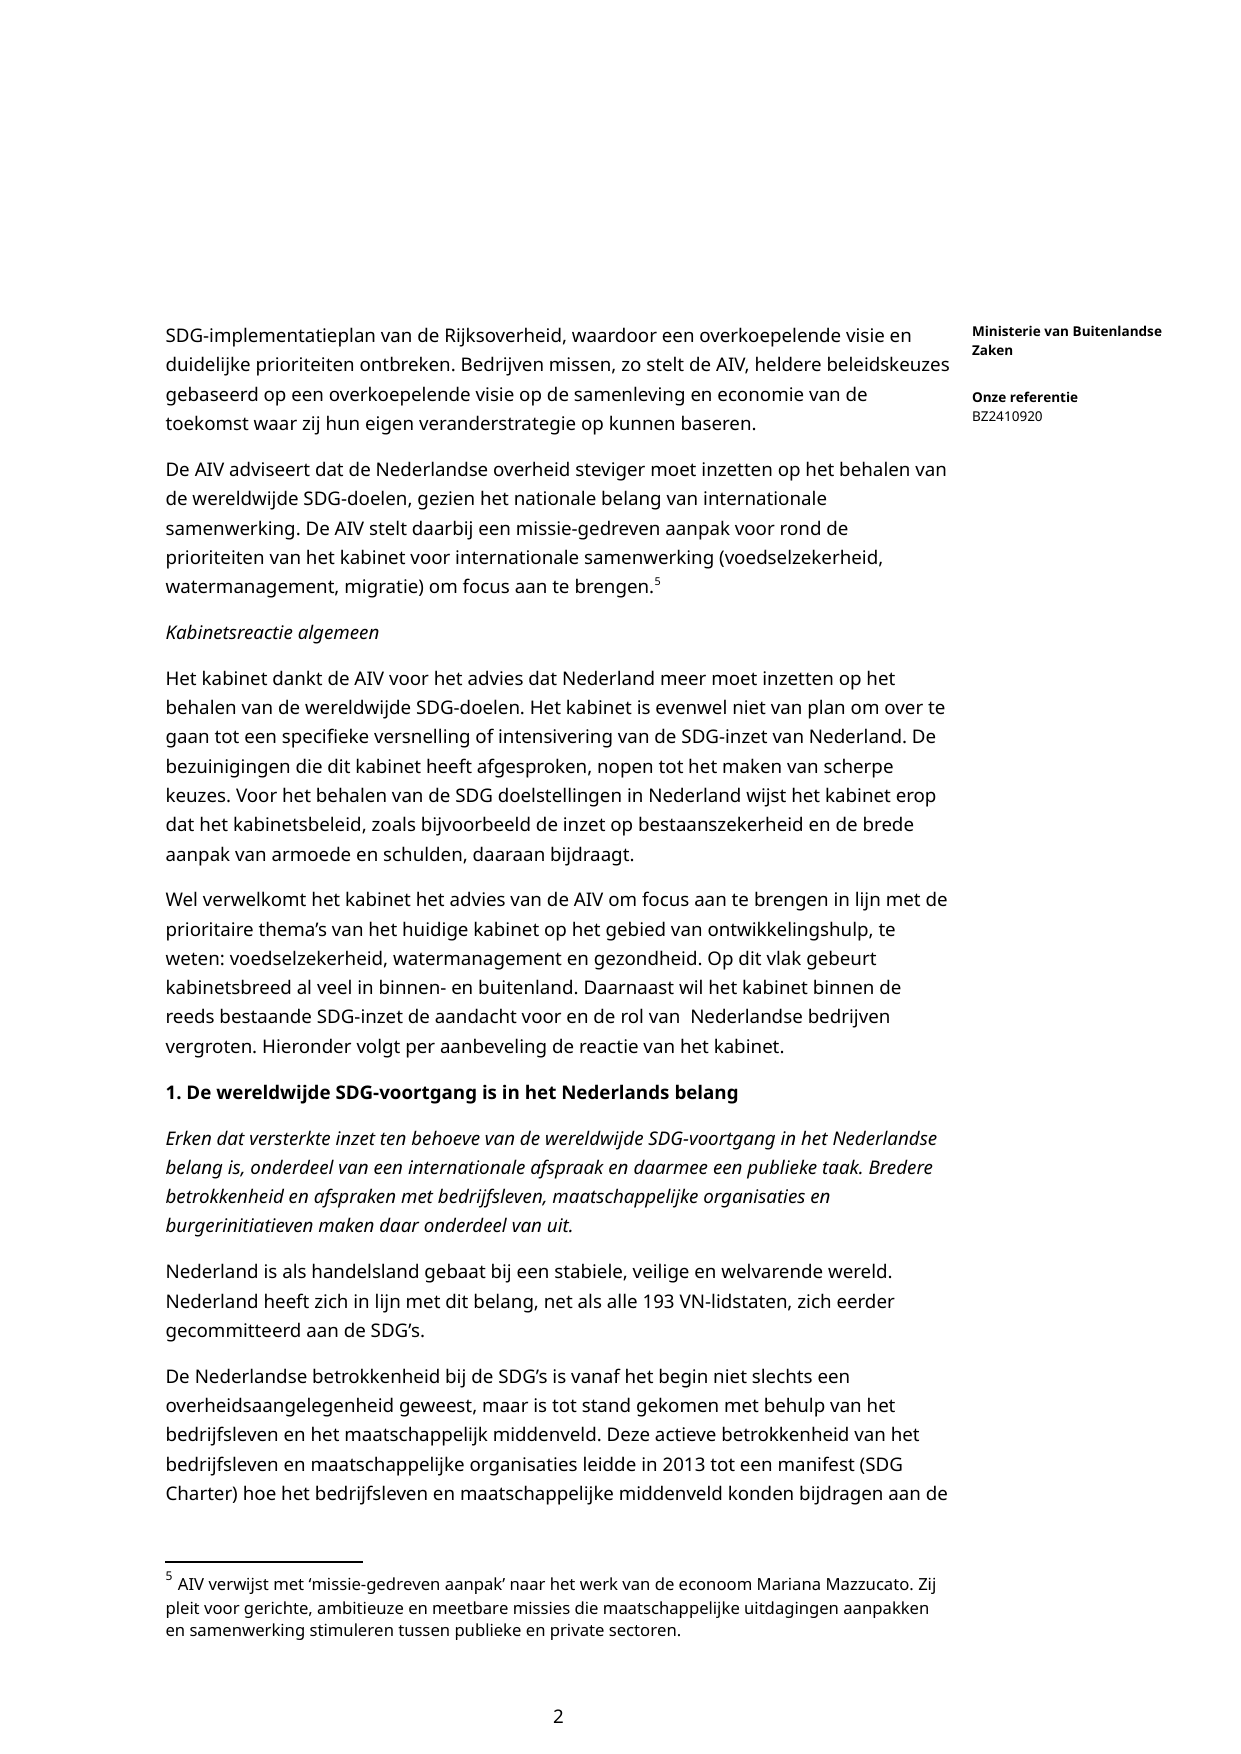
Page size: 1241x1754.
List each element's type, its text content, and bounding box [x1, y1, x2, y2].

text Kabinetsreactie algemeen [165, 619, 951, 645]
text Nederland is als handelsland gebaat bij een stabiele, veilige en welvarende wereld. Nederland heeft zich in lijn met dit belang, net als alle 193 VN-lidstaten, zich eerder gecommitteerd aan de SDG’s. [165, 1259, 951, 1343]
text De AIV adviseert dat de Nederlandse overheid steviger moet inzetten op het behalen van de wereldwijde SDG-doelen, gezien het nationale belang van internationale samenwerking. De AIV stelt daarbij een missie-gedreven aanpak voor rond de prioriteiten van het kabinet voor internationale samenwerking (voedselzekerheid, watermanagement, migratie) om focus aan te brengen. [165, 456, 951, 599]
text Wel verwelkomt het kabinet het advies van de AIV om focus aan te brengen in lijn met de prioritaire thema’s van het huidige kabinet op het gebied van ontwikkelingshulp, te weten: voedselzekerheid, watermanagement en gezondheid. Op dit vlak gebeurt kabinetsbreed al veel in binnen- en buitenland. Daarnaast wil het kabinet binnen de reeds bestaande SDG-inzet de aandacht voor en de rol van Nederlandse bedrijven vergroten. Hieronder volgt per aanbeveling de reactie van het kabinet. [165, 887, 951, 1059]
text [165, 1363, 951, 1506]
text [165, 322, 951, 436]
text Erken dat versterkte inzet ten behoeve van de wereldwijde SDG-voortgang in het Nederlandse belang is, onderdeel van een internationale afspraak en daarmee een publieke taak. Bredere betrokkenheid en afspraken met bedrijfsleven, maatschappelijke organisaties en burgerinitiatieven maken daar onderdeel van uit. [165, 1125, 951, 1238]
text Het kabinet dankt de AIV voor het advies dat Nederland meer moet inzetten op het behalen van de wereldwijde SDG-doelen. Het kabinet is evenwel niet van plan om over te gaan tot een specifieke versnelling of intensivering van de SDG-inzet van Nederland. De bezuinigingen die dit kabinet heeft afgesproken, nopen tot het maken van scherpe keuzes. Voor het behalen van de SDG doelstellingen in Nederland wijst het kabinet erop dat het kabinetsbeleid, zoals bijvoorbeeld de inzet op bestaanszekerheid en de brede aanpak van armoede en schulden, daaraan bijdraagt. [165, 665, 951, 866]
text 1. De wereldwijde SDG-voortgang is in het Nederlands belang [165, 1079, 951, 1104]
